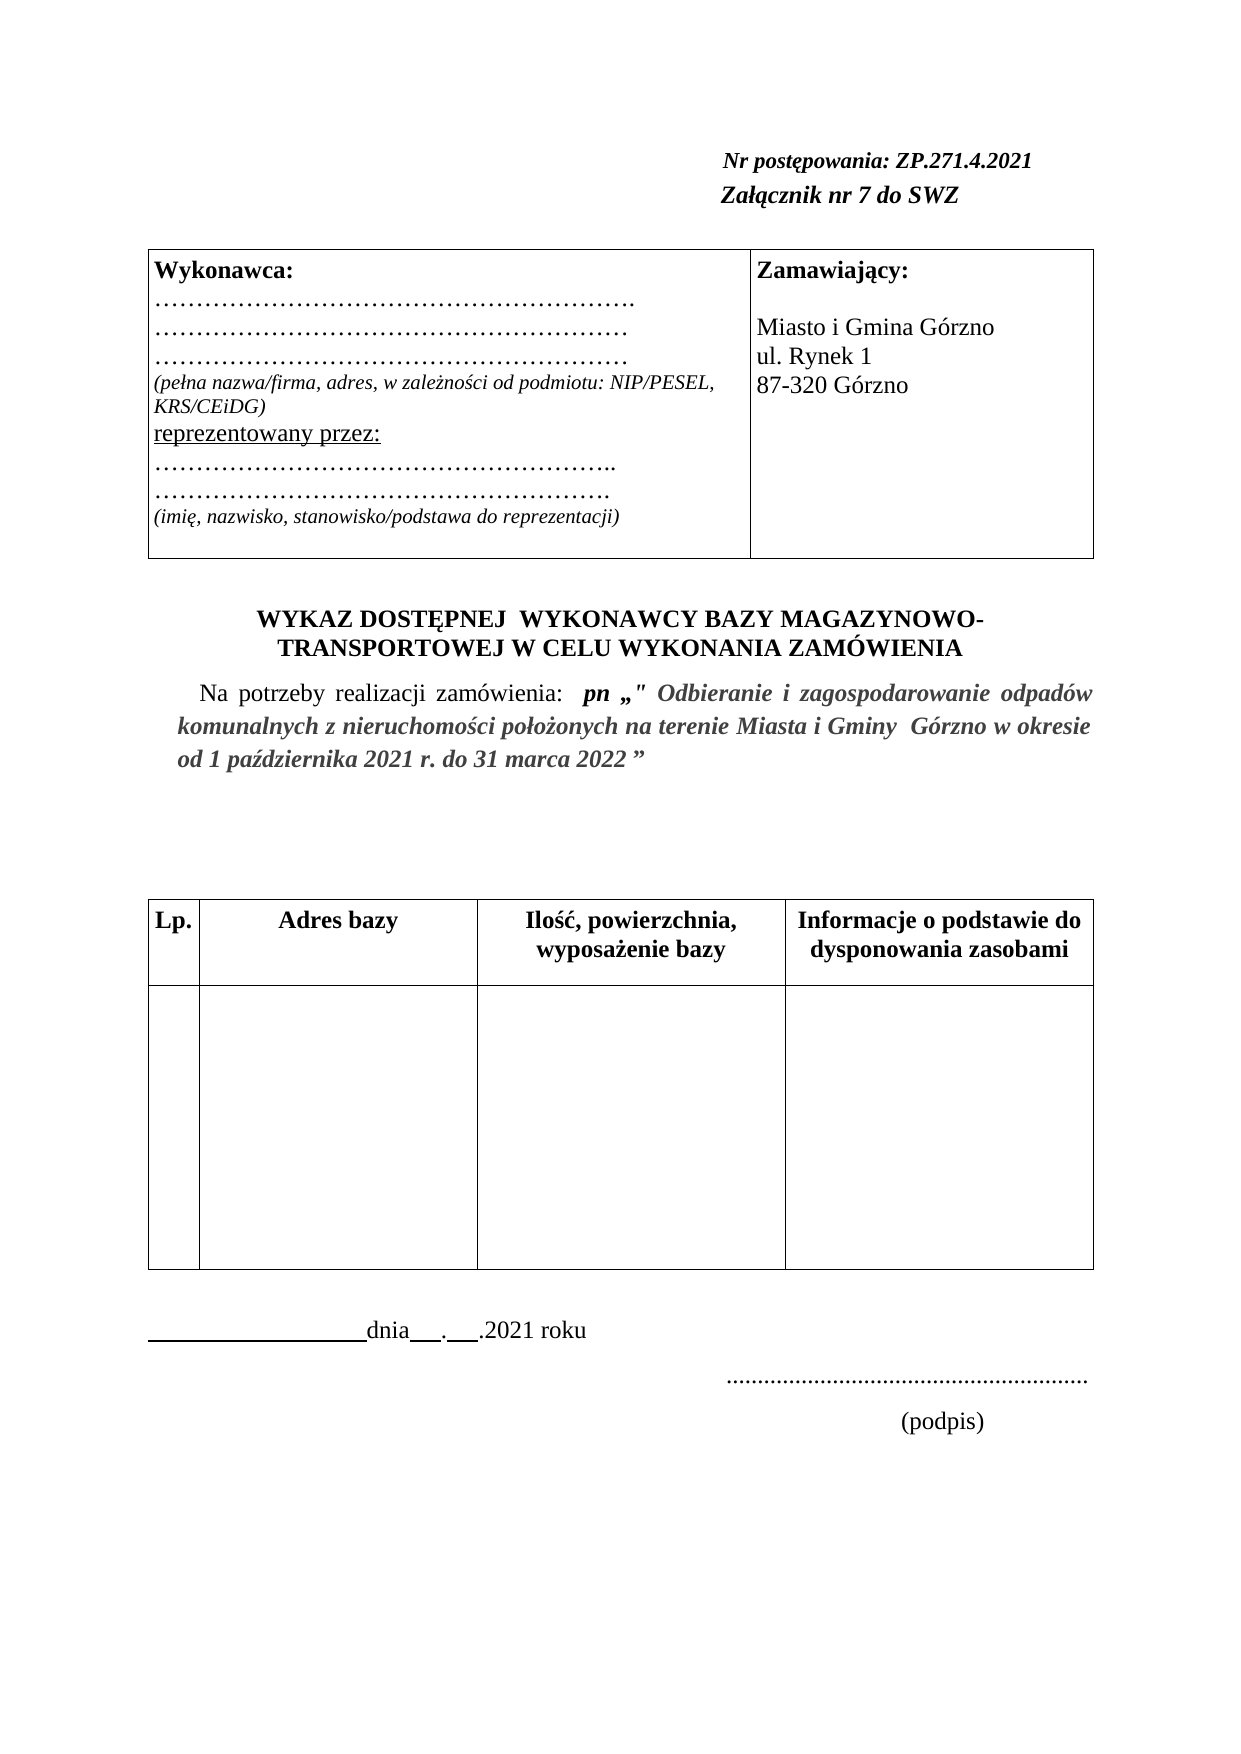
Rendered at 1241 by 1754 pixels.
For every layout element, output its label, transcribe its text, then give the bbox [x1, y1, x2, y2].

table_header Zamawiający: Miasto i Gmina Górzno ul. Rynek 1 87-320 Górzno [751, 250, 1093, 558]
text WYKAZ DOSTĘPNEJ WYKONAWCY BAZY MAGAZYNOWO-TRANSPORTOWEJ W CELU WYKONANIA ZAMÓWIENIA [148, 604, 1093, 661]
table_header Wykonawca: …………………………………………………. ………………………………………………… ………………………………………………… (pełna nazwa/firma, adres, w zależności od podmiotu: NIP/PESEL, KRS/CEiDG) reprezentowany przez: ……………………………………………….. ………………………………………………. (imię, nazwisko, stanowisko/podstawa do reprezentacji) [149, 250, 750, 558]
text Na potrzeby realizacji zamówienia: pn „" Odbieranie i zagospodarowanie odpadów komunalnych z nieruchomości położonych na terenie Miasta i Gminy Górzno w okresie od 1 października 2021 r. do 31 marca 2022 ” [148, 678, 1093, 773]
table_cell [149, 986, 199, 1269]
table_cell [200, 986, 477, 1269]
text Nr postępowania: ZP.271.4.2021 [148, 148, 1093, 174]
table_header Lp. [149, 900, 199, 985]
table_cell [478, 986, 785, 1269]
table_header Ilość, powierzchnia, wyposażenie bazy [478, 900, 785, 985]
text dnia . .2021 roku [148, 1315, 1093, 1344]
table_header Informacje o podstawie do dysponowania zasobami [786, 900, 1093, 985]
table_header Adres bazy [200, 900, 477, 985]
text (podpis) [701, 1406, 1093, 1435]
text .......................................................... [701, 1361, 1093, 1389]
table_cell [786, 986, 1093, 1269]
text Załącznik nr 7 do SWZ [148, 180, 1093, 209]
